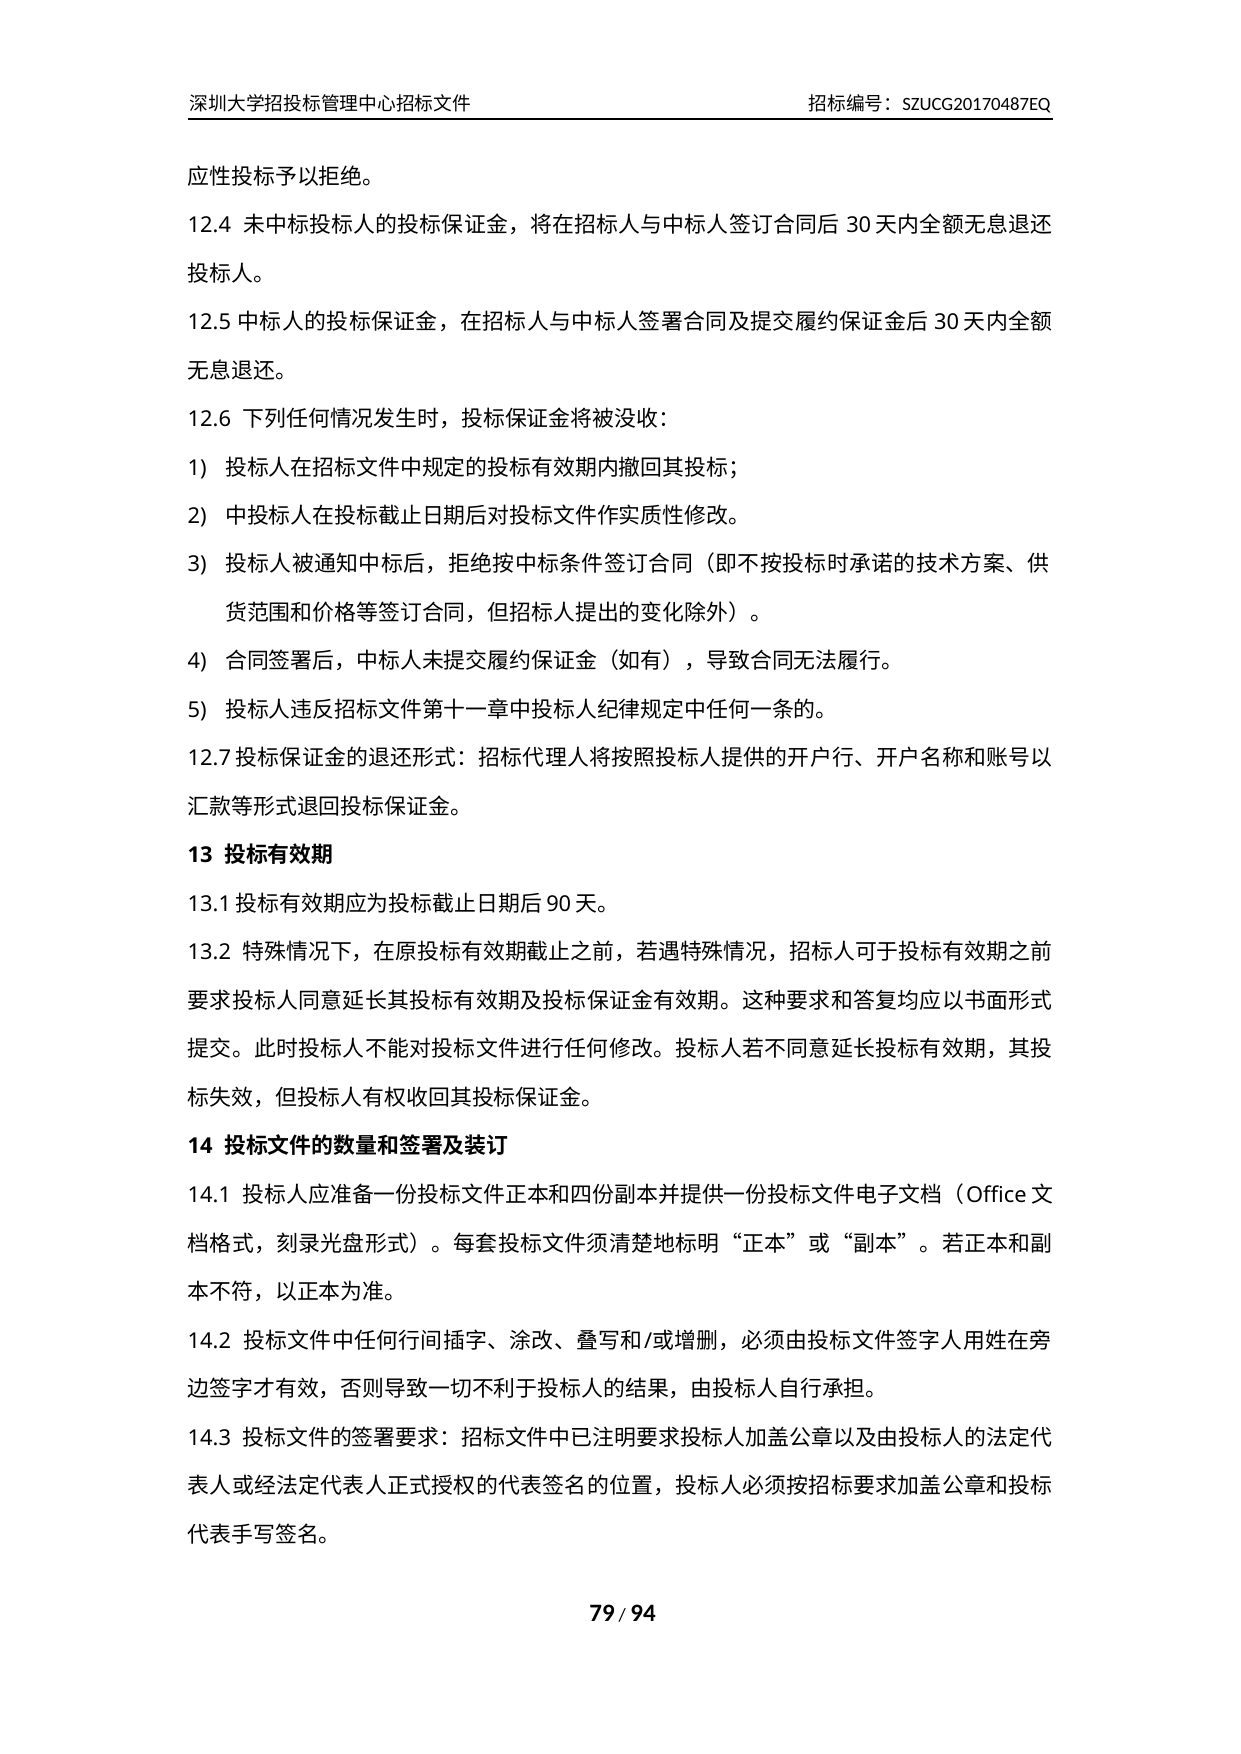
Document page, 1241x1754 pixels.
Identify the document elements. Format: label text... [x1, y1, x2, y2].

text 12.7投标保证金的退还形式：招标代理人将按照投标人提供的开户行、开户名称和账号以汇款等形式退回投标保证金。 [187, 740, 1053, 821]
text 14.3 投标文件的签署要求：招标文件中已注明要求投标人加盖公章以及由投标人的法定代表人或经法定代表人正式授权的代表签名的位置，投标人必须按招标要求加盖公章和投标代表手写签名。 [187, 1419, 1053, 1549]
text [187, 158, 1053, 191]
list 投标人违反招标文件第十一章中投标人纪律规定中任何一条的。 [187, 691, 1053, 724]
text 14.2 投标文件中任何行间插字、涂改、叠写和/或增删，必须由投标文件签字人用姓在旁边签字才有效，否则导致一切不利于投标人的结果，由投标人自行承担。 [187, 1322, 1053, 1403]
text 12.5 中标人的投标保证金，在招标人与中标人签署合同及提交履约保证金后30天内全额无息退还。 [187, 304, 1053, 385]
list 中投标人在投标截止日期后对投标文件作实质性修改。 [187, 498, 1053, 530]
list 合同签署后，中标人未提交履约保证金（如有），导致合同无法履行。 [187, 643, 1053, 676]
list 投标人被通知中标后，拒绝按中标条件签订合同（即不按投标时承诺的技术方案、供货范围和价格等签订合同，但招标人提出的变化除外）。 [187, 546, 1053, 627]
text 13 投标有效期 [187, 837, 1053, 869]
text 12.4 未中标投标人的投标保证金，将在招标人与中标人签订合同后30天内全额无息退还投标人。 [187, 207, 1053, 288]
text 14.1 投标人应准备一份投标文件正本和四份副本并提供一份投标文件电子文档（Office文档格式，刻录光盘形式）。每套投标文件须清楚地标明“正本”或“副本”。若正本和副本不符，以正本为准。 [187, 1176, 1053, 1306]
text 12.6 下列任何情况发生时，投标保证金将被没收： [187, 401, 1053, 433]
text 13.1投标有效期应为投标截止日期后90天。 [187, 885, 1053, 918]
text 13.2 特殊情况下，在原投标有效期截止之前，若遇特殊情况，招标人可于投标有效期之前要求投标人同意延长其投标有效期及投标保证金有效期。这种要求和答复均应以书面形式提交。此时投标人不能对投标文件进行任何修改。投标人若不同意延长投标有效期，其投标失效，但投标人有权收回其投标保证金。 [187, 933, 1053, 1112]
text 14 投标文件的数量和签署及装订 [187, 1128, 1053, 1161]
list 投标人在招标文件中规定的投标有效期内撤回其投标； [187, 449, 1053, 482]
